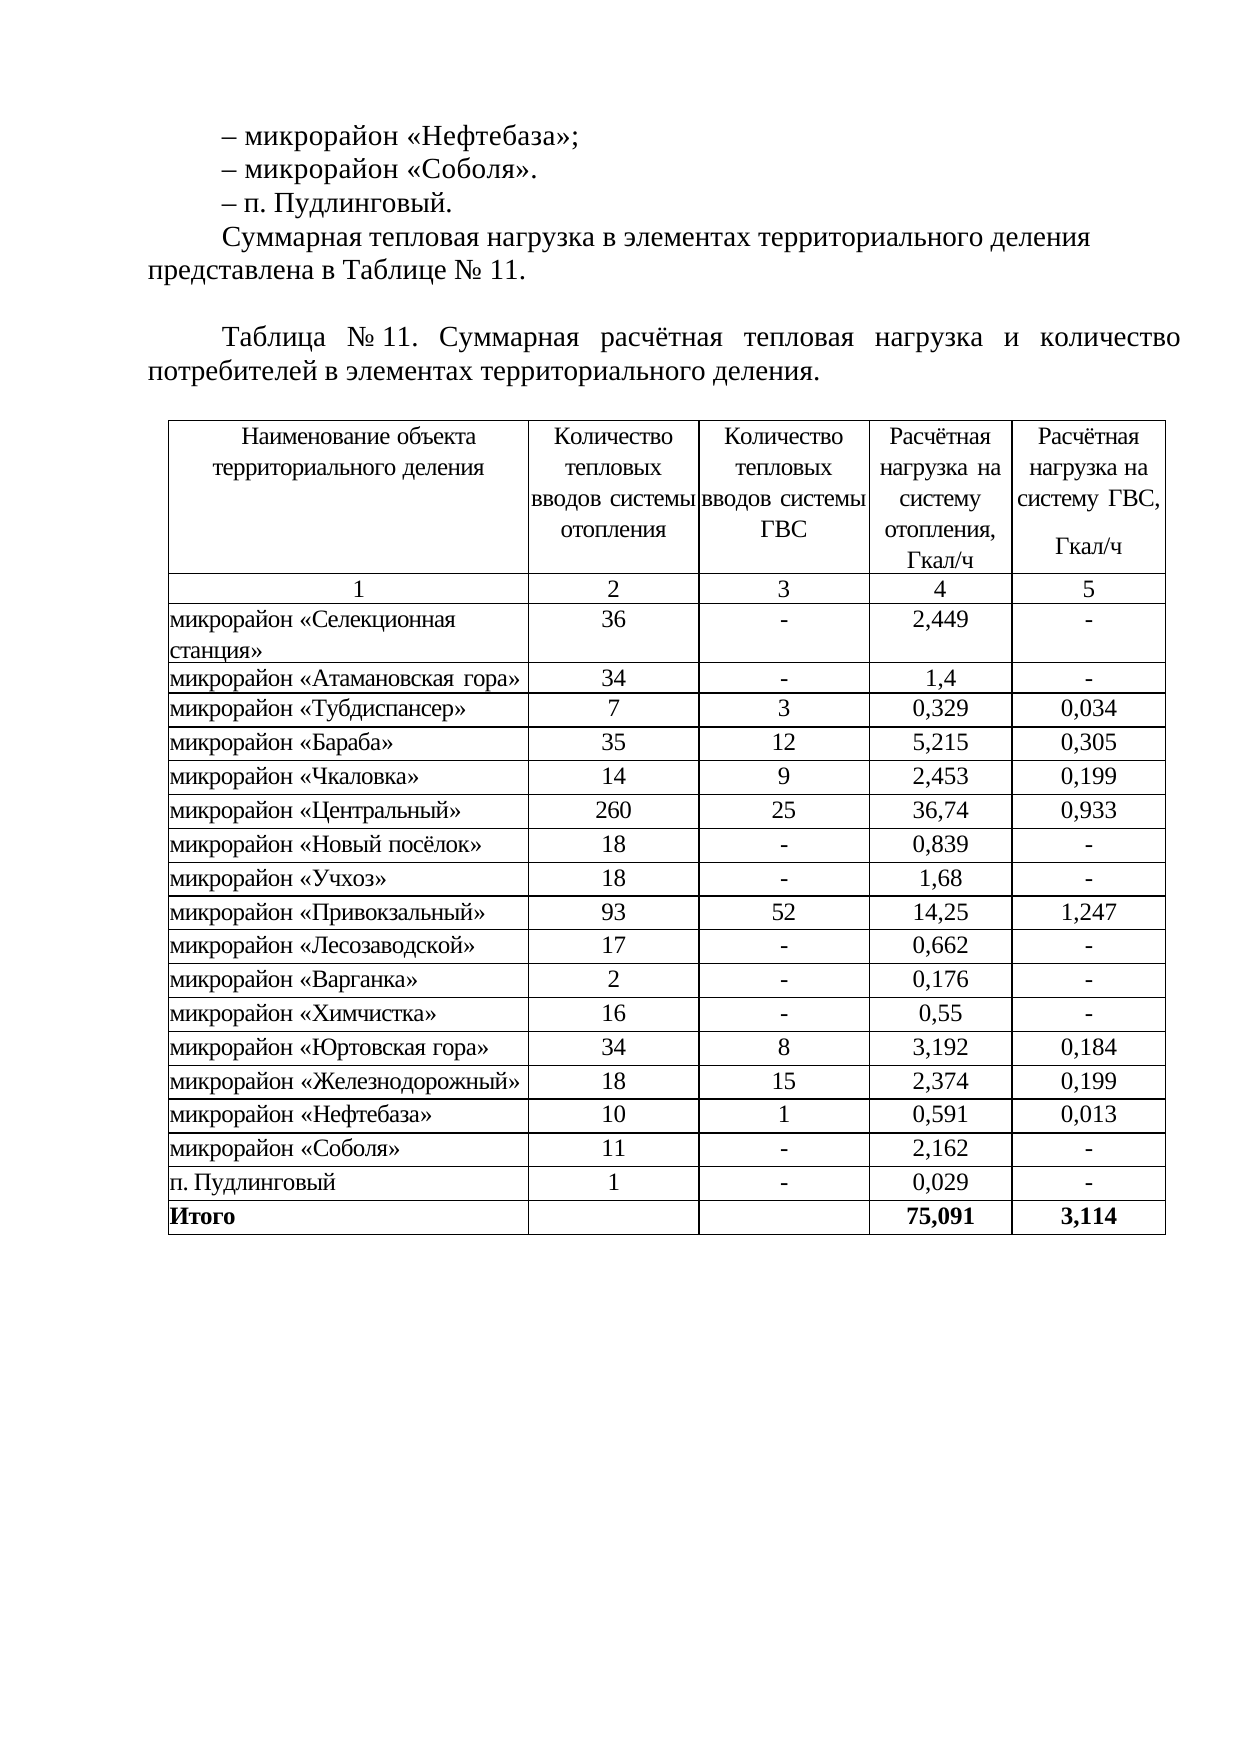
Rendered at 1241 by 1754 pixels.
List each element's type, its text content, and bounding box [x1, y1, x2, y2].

text Таблица № 11. Суммарная расчётная тепловая нагрузка и количество потребителей в элементах территориального деления. [148, 319, 1181, 386]
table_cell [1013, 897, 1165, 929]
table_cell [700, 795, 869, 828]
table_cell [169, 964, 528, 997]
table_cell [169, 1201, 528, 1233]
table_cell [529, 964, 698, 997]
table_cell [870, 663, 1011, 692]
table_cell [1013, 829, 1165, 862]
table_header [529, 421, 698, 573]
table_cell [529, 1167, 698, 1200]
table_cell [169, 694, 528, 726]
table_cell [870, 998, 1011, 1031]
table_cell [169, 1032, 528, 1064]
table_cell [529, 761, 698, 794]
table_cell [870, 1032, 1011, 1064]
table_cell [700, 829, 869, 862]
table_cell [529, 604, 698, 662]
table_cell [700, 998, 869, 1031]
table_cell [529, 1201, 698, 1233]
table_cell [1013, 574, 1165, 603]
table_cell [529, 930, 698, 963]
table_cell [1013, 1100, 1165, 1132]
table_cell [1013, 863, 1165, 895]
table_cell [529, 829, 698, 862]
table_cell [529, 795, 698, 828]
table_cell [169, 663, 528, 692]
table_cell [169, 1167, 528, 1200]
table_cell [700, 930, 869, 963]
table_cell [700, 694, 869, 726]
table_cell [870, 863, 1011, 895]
text – микрорайон «Нефтебаза»; [148, 118, 1181, 152]
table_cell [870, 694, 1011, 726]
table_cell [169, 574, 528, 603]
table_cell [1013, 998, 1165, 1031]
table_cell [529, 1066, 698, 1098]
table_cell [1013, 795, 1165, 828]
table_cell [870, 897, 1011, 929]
text Суммарная тепловая нагрузка в элементах территориального деления представлена в Таблице № 11. [148, 219, 1181, 286]
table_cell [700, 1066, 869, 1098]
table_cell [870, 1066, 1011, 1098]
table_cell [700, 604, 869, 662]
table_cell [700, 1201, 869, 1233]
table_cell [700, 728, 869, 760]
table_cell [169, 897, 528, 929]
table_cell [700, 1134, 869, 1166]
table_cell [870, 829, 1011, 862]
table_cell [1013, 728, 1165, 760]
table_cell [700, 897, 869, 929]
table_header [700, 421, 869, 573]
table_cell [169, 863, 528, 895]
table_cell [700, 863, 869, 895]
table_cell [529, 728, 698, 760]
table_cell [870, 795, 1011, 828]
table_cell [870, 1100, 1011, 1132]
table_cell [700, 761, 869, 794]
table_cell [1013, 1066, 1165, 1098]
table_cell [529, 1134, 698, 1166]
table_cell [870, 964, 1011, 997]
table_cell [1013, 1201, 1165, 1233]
text – п. Пудлинговый. [148, 185, 1181, 219]
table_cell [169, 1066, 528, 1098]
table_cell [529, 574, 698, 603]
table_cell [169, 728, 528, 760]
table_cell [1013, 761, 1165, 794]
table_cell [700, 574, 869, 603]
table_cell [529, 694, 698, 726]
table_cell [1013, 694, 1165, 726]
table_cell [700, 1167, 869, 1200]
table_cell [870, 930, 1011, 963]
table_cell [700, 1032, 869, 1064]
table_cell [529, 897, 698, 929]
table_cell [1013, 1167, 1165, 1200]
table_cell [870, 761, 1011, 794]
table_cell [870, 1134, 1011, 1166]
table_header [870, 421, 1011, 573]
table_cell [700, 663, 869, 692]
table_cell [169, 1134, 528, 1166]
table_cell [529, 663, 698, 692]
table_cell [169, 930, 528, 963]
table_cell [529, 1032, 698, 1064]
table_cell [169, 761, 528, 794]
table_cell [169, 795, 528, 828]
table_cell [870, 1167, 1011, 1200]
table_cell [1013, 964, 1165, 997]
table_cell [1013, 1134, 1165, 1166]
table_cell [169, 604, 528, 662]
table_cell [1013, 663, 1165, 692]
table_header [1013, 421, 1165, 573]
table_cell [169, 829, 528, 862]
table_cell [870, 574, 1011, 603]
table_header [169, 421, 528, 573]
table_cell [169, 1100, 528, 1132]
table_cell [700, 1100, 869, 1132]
text – микрорайон «Соболя». [148, 152, 1181, 185]
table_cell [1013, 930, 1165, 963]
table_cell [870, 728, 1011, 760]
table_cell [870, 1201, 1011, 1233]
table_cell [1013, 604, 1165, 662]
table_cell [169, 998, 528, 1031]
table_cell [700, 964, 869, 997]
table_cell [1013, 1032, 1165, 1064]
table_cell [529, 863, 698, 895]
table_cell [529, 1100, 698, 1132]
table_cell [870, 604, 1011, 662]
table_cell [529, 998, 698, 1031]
